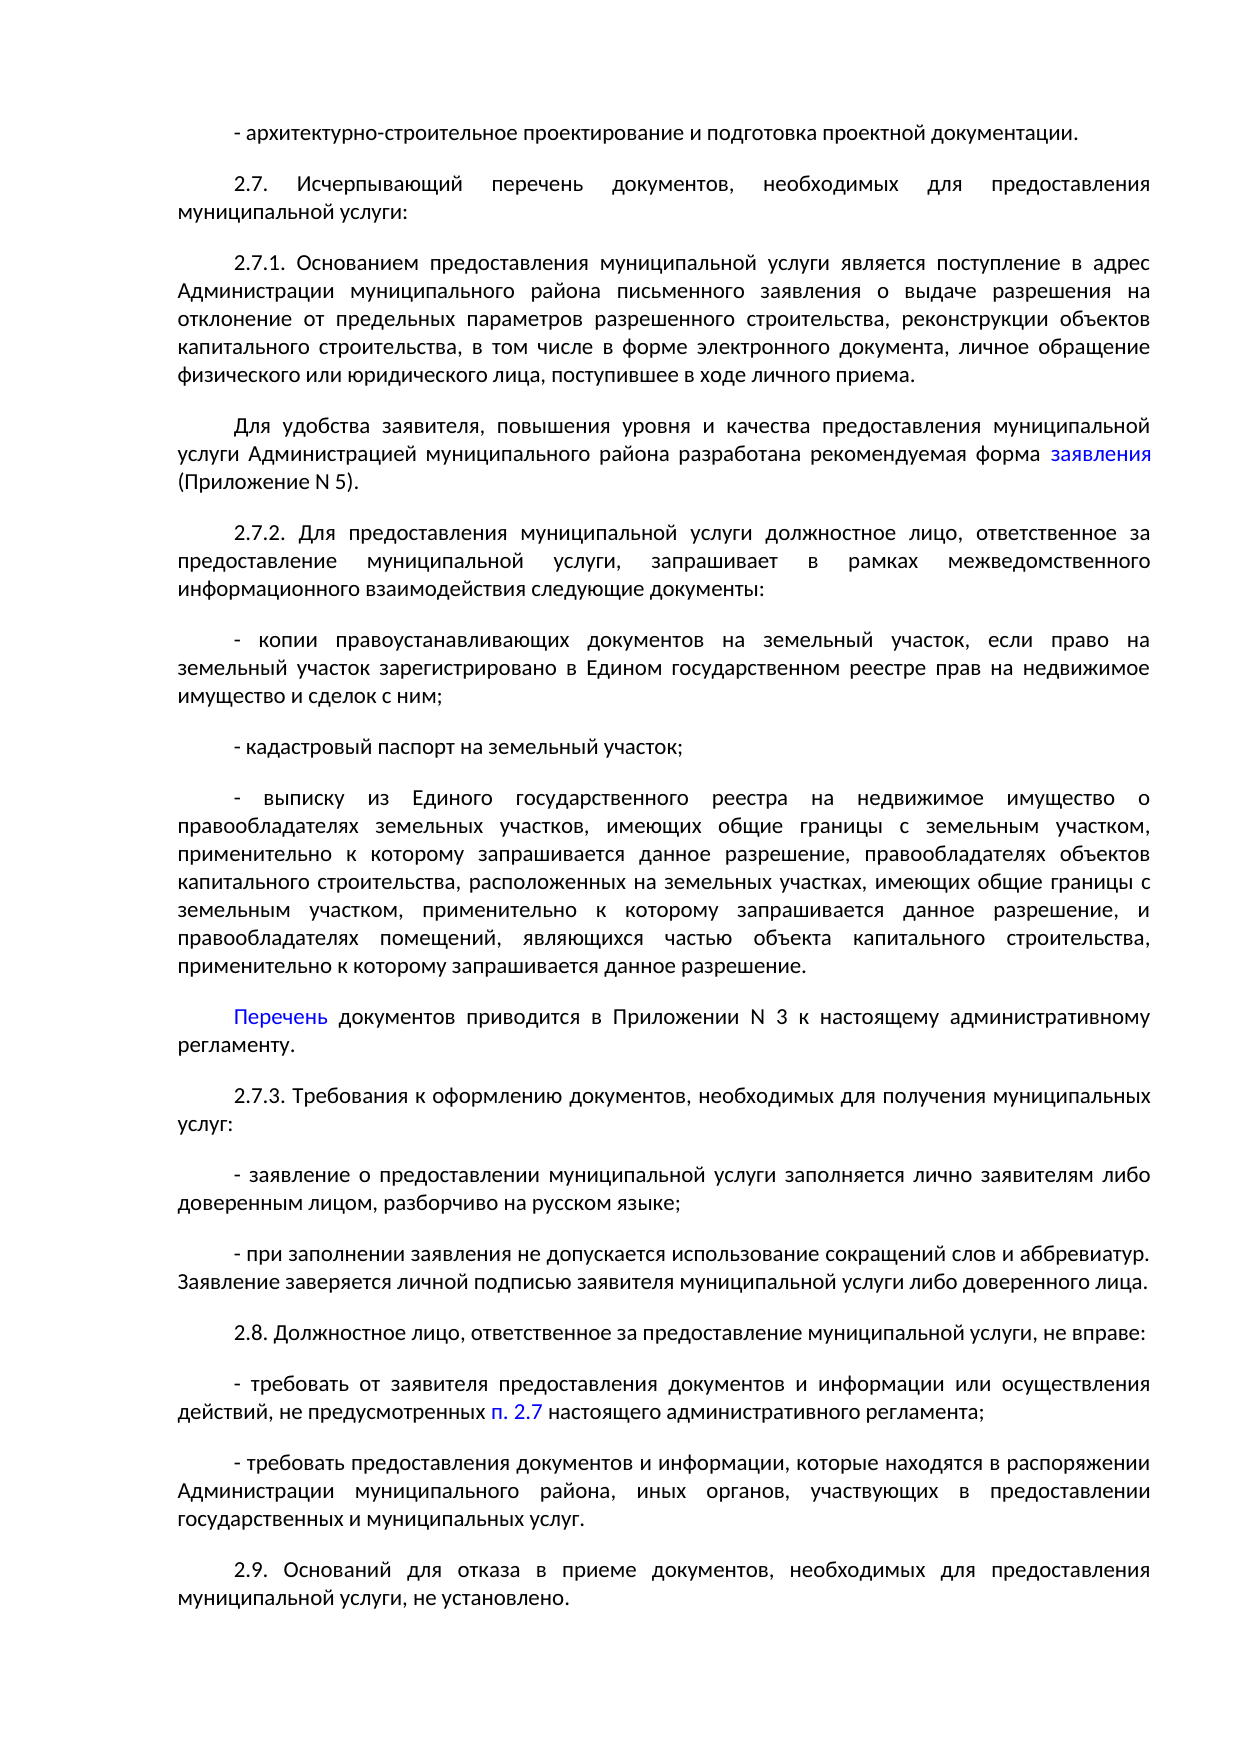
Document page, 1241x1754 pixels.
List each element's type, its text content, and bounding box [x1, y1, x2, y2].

text 2.7.1. Основанием предоставления муниципальной услуги является поступление в адрес Администрации муниципального района письменного заявления о выдаче разрешения на отклонение от предельных параметров разрешенного строительства, реконструкции объектов капитального строительства, в том числе в форме электронного документа, личное обращение физического или юридического лица, поступившее в ходе личного приема. [177, 248, 1152, 388]
text - при заполнении заявления не допускается использование сокращений слов и аббревиатур. Заявление заверяется личной подписью заявителя муниципальной услуги либо доверенного лица. [177, 1239, 1152, 1295]
text - требовать предоставления документов и информации, которые находятся в распоряжении Администрации муниципального района, иных органов, участвующих в предоставлении государственных и муниципальных услуг. [177, 1448, 1152, 1532]
text - заявление о предоставлении муниципальной услуги заполняется лично заявителям либо доверенным лицом, разборчиво на русском языке; [177, 1160, 1152, 1216]
text - кадастровый паспорт на земельный участок; [177, 732, 1152, 760]
text - архитектурно-строительное проектирование и подготовка проектной документации. [177, 118, 1152, 146]
text 2.9. Оснований для отказа в приеме документов, необходимых для предоставления муниципальной услуги, не установлено. [177, 1555, 1152, 1611]
text Перечень документов приводится в Приложении N 3 к настоящему административному регламенту. [177, 1002, 1152, 1058]
text 2.7.3. Требования к оформлению документов, необходимых для получения муниципальных услуг: [177, 1081, 1152, 1137]
text - выписку из Единого государственного реестра на недвижимое имущество о правообладателях земельных участков, имеющих общие границы с земельным участком, применительно к которому запрашивается данное разрешение, правообладателях объектов капитального строительства, расположенных на земельных участках, имеющих общие границы с земельным участком, применительно к которому запрашивается данное разрешение, и правообладателях помещений, являющихся частью объекта капитального строительства, применительно к которому запрашивается данное разрешение. [177, 783, 1152, 979]
text - требовать от заявителя предоставления документов и информации или осуществления действий, не предусмотренных п. 2.7 настоящего административного регламента; [177, 1369, 1152, 1425]
text 2.8. Должностное лицо, ответственное за предоставление муниципальной услуги, не вправе: [177, 1318, 1152, 1346]
text 2.7. Исчерпывающий перечень документов, необходимых для предоставления муниципальной услуги: [177, 169, 1152, 225]
text - копии правоустанавливающих документов на земельный участок, если право на земельный участок зарегистрировано в Едином государственном реестре прав на недвижимое имущество и сделок с ним; [177, 625, 1152, 709]
text 2.7.2. Для предоставления муниципальной услуги должностное лицо, ответственное за предоставление муниципальной услуги, запрашивает в рамках межведомственного информационного взаимодействия следующие документы: [177, 518, 1152, 602]
text Для удобства заявителя, повышения уровня и качества предоставления муниципальной услуги Администрацией муниципального района разработана рекомендуемая форма заявления (Приложение N 5). [177, 411, 1152, 495]
